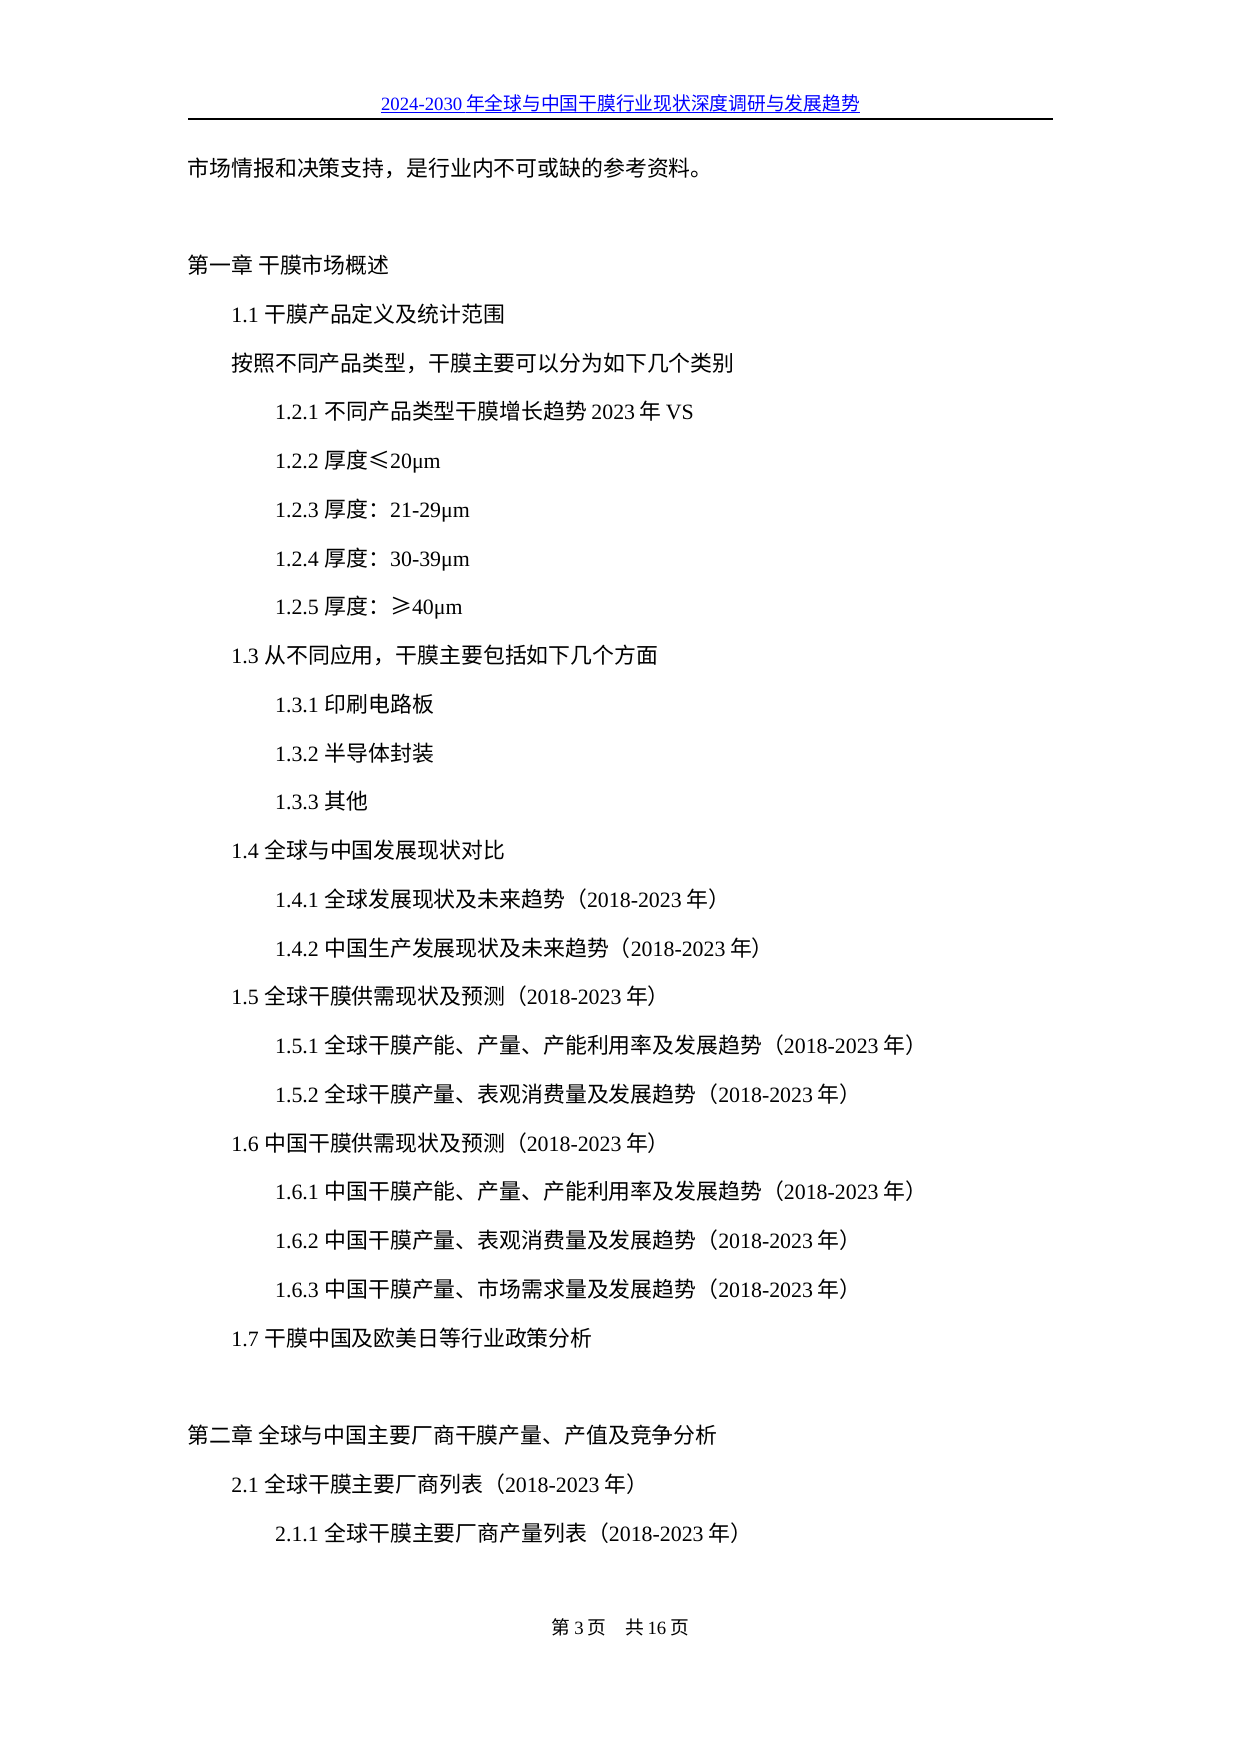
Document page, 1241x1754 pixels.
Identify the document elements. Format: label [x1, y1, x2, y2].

text [187, 150, 1053, 1548]
